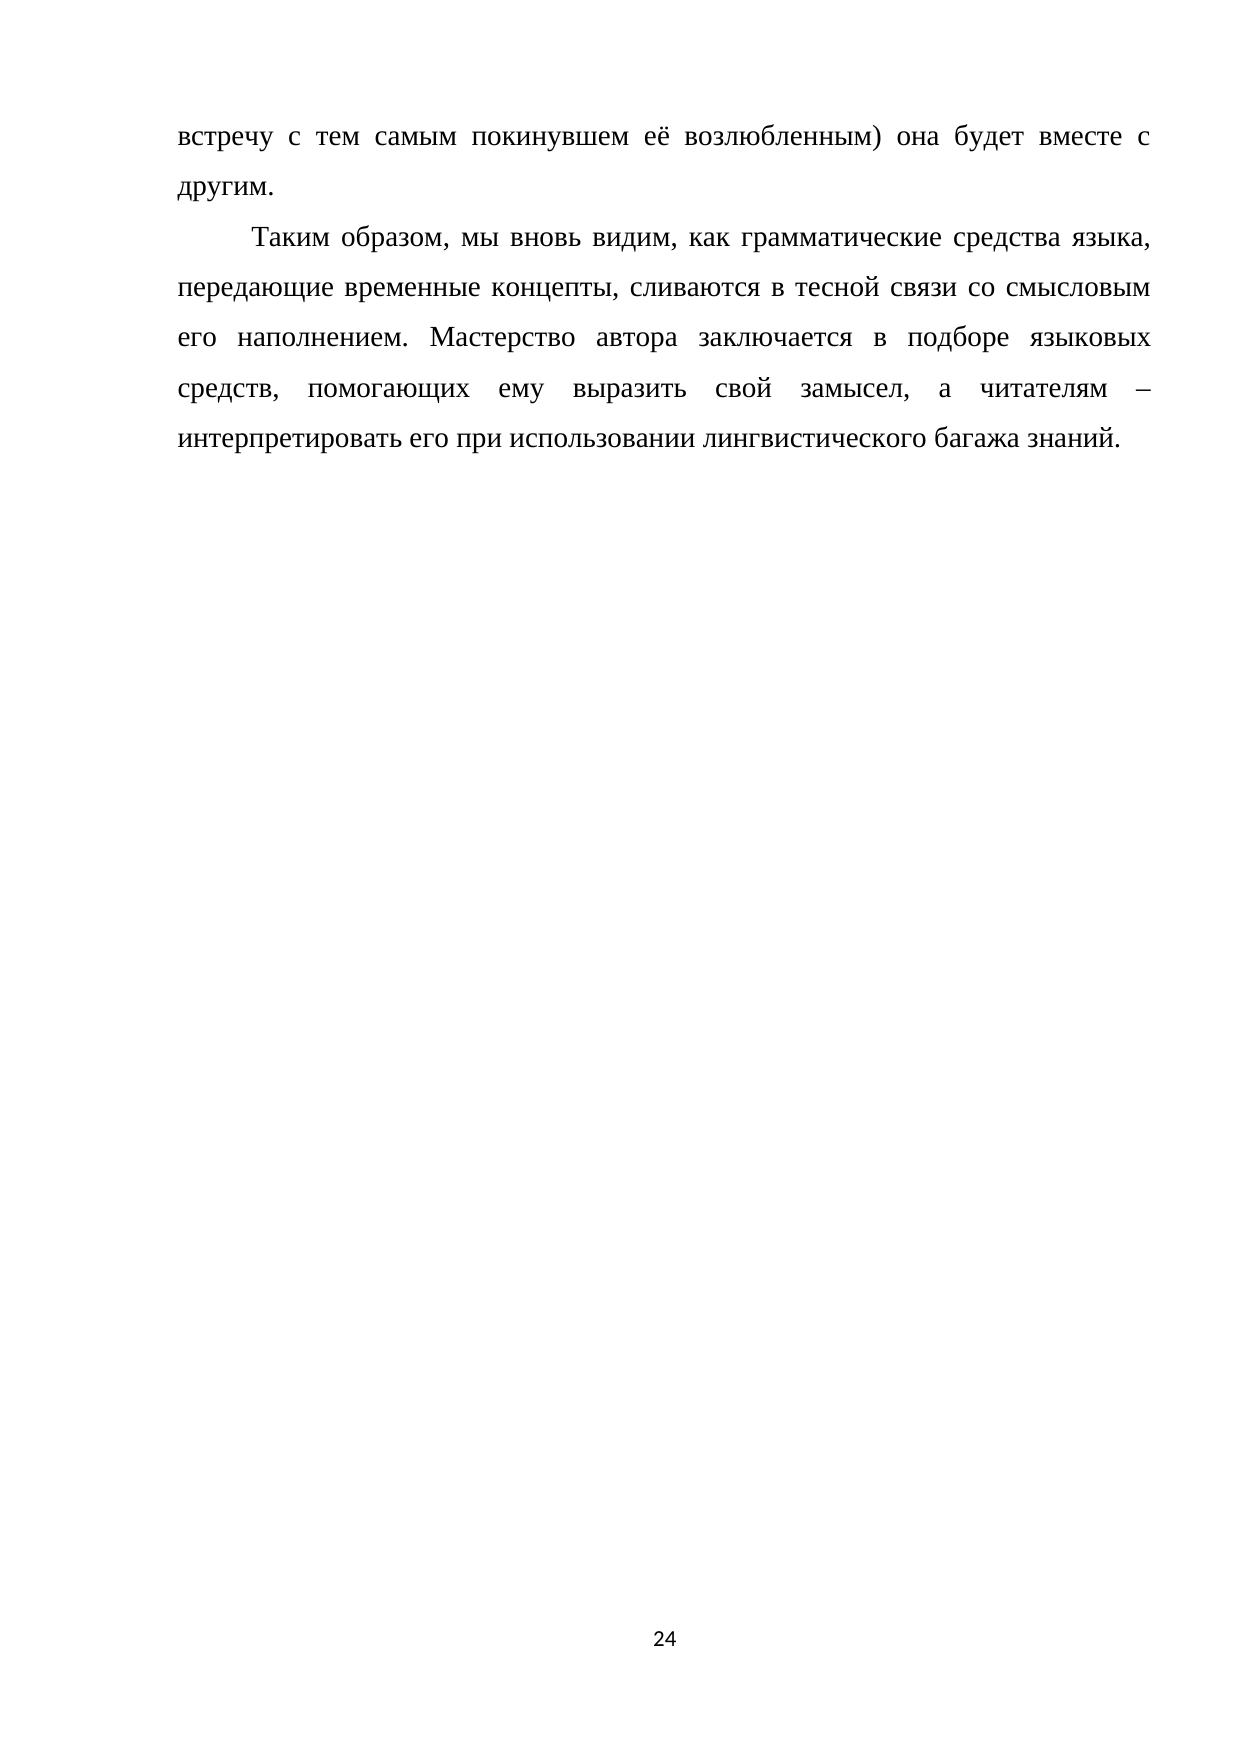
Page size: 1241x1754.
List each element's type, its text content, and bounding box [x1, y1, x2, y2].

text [177, 118, 1152, 202]
text Таким образом, мы вновь видим, как грамматические средства языка, передающие временные концепты, сливаются в тесной связи со смысловым его наполнением. Мастерство автора заключается в подборе языковых средств, помогающих ему выразить свой замысел, а читателям – интерпретировать его при использовании лингвистического багажа знаний. [177, 219, 1152, 453]
